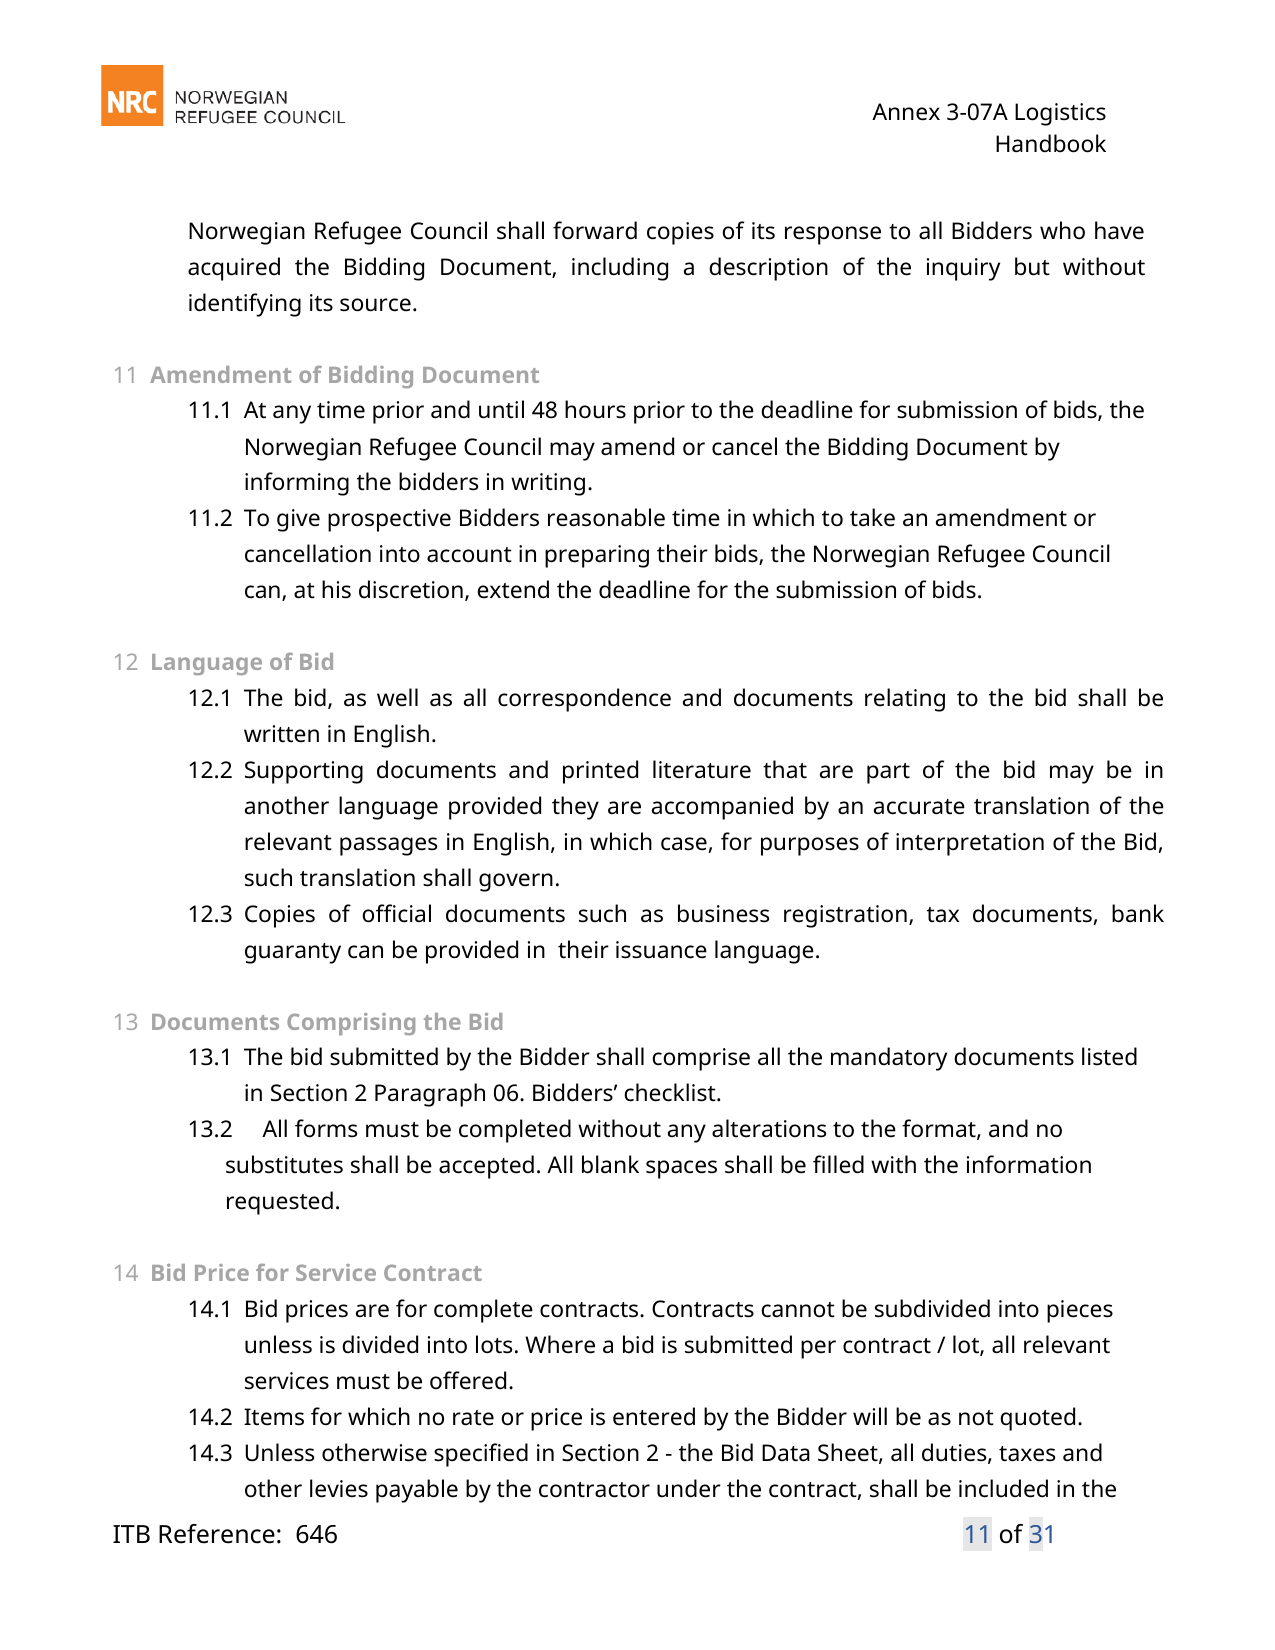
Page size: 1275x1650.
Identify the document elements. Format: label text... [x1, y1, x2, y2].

list The bid, as well as all correspondence and documents relating to the bid shall be written in English. [187, 682, 1165, 749]
list Items for which no rate or price is entered by the Bidder will be as not quoted. [187, 1401, 1146, 1432]
list Documents Comprising the Bid [112, 1005, 1163, 1037]
list Bid prices are for complete contracts. Contracts cannot be subdivided into pieces unless is divided into lots. Where a bid is submitted per contract / lot, all relevant services must be offered. [187, 1293, 1146, 1396]
list Copies of official documents such as business registration, tax documents, bank guaranty can be provided in their issuance language. [187, 898, 1165, 965]
list At any time prior and until 48 hours prior to the deadline for submission of bids, the Norwegian Refugee Council may amend or cancel the Bidding Document by informing the bidders in writing. [187, 394, 1146, 498]
list Bid Price for Service Contract [112, 1257, 1146, 1288]
list Amendment of Bidding Document [112, 358, 1163, 390]
list Language of Bid [112, 646, 1163, 677]
list The bid submitted by the Bidder shall comprise all the mandatory documents listed in Section 2 Paragraph 06. Bidders’ checklist. [187, 1041, 1146, 1108]
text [187, 215, 1146, 318]
list All forms must be completed without any alterations to the format, and no substitutes shall be accepted. All blank spaces shall be filled with the information requested. [187, 1113, 1163, 1216]
list To give prospective Bidders reasonable time in which to take an amendment or cancellation into account in preparing their bids, the Norwegian Refugee Council can, at his discretion, extend the deadline for the submission of bids. [187, 502, 1146, 605]
list Supporting documents and printed literature that are part of the bid may be in another language provided they are accompanied by an accurate translation of the relevant passages in English, in which case, for purposes of interpretation of the Bid, such translation shall govern. [187, 754, 1165, 893]
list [187, 1437, 1146, 1504]
picture [101, 65, 346, 126]
